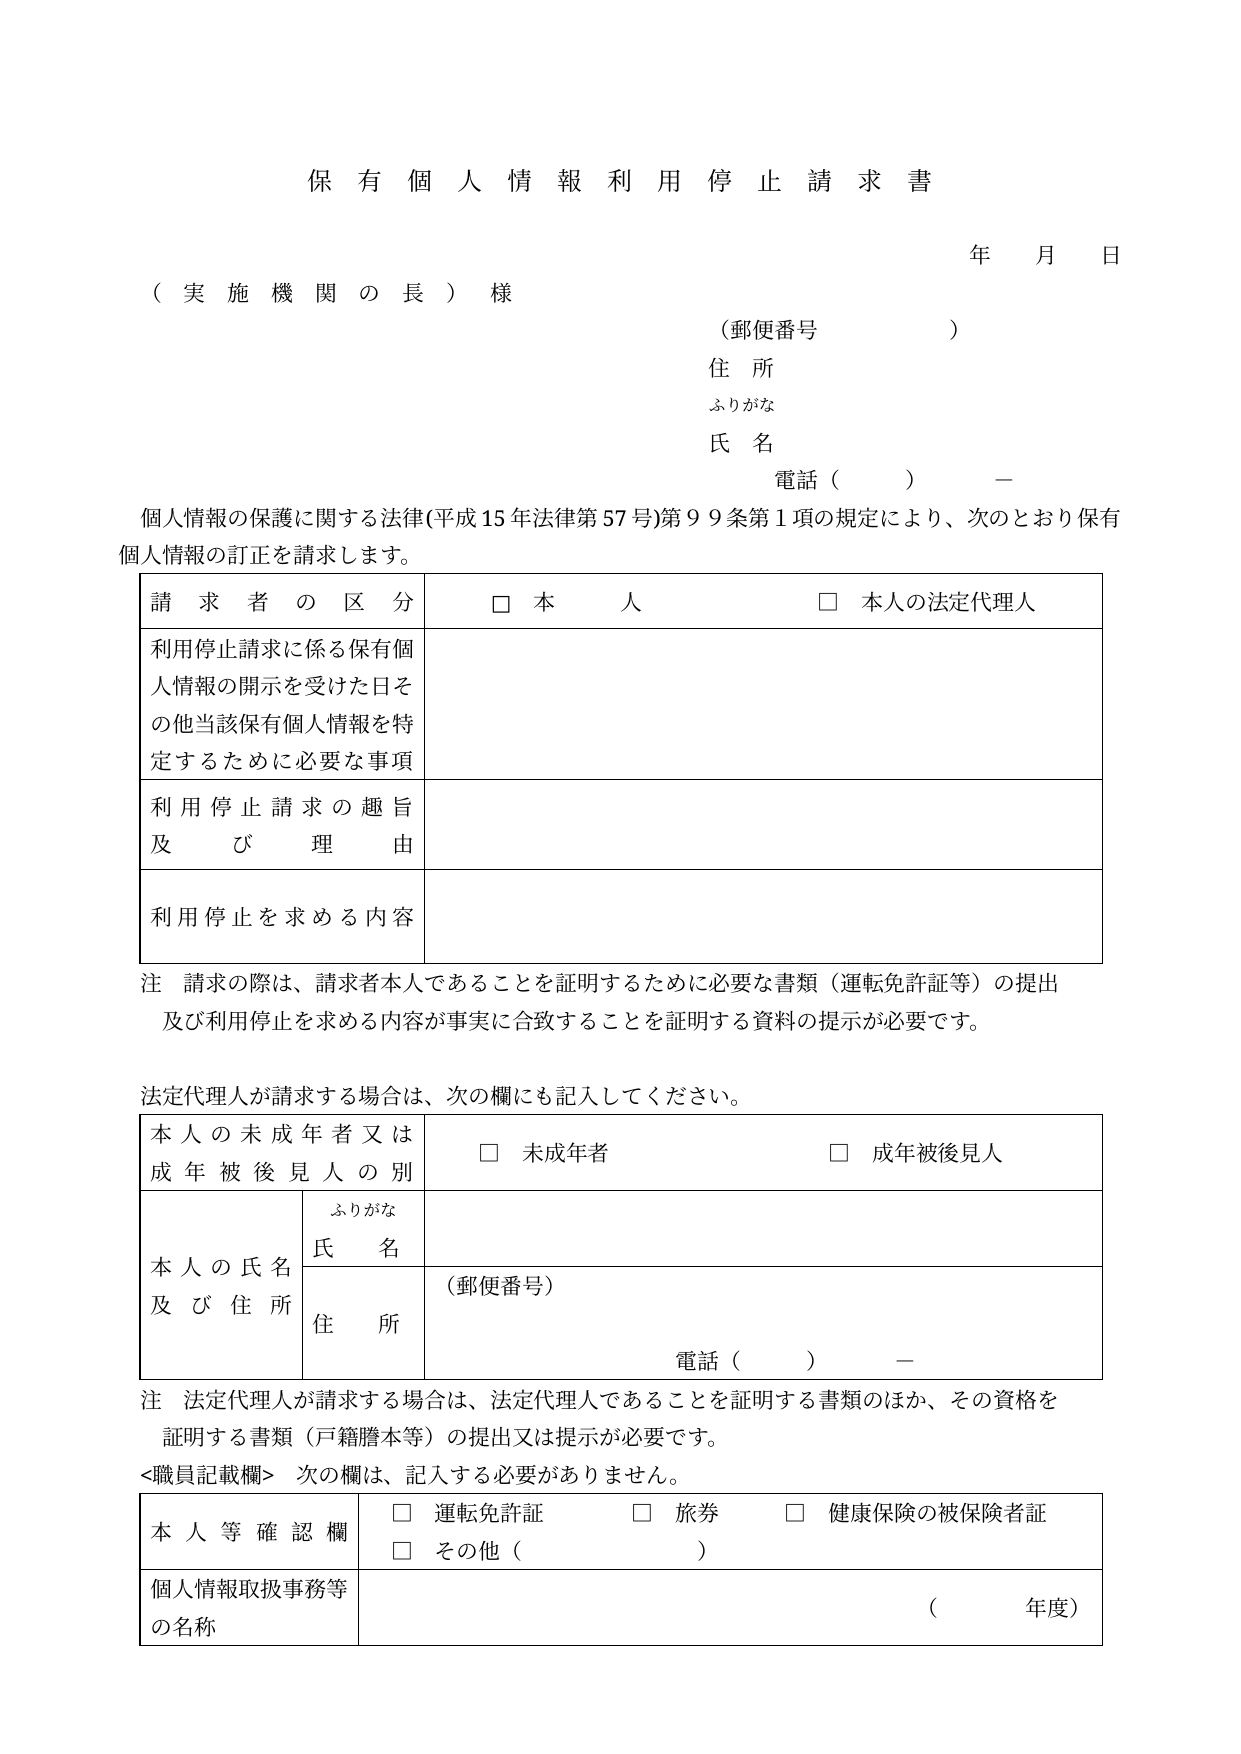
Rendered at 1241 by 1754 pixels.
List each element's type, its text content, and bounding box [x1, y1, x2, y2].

table_cell [425, 780, 1102, 869]
text 証明する書類（戸籍謄本等）の提出又は提示が必要です。 [118, 1418, 1122, 1455]
text （郵便番号 ） [118, 310, 1122, 348]
table_header 本人等確認欄 [141, 1494, 358, 1569]
table_cell [425, 870, 1102, 962]
text 年 月 日 [118, 235, 1122, 273]
table_header □ 未成年者 □ 成年被後見人 [425, 1115, 1102, 1189]
table_header □ 運転免許証 □ 旅券 □ 健康保険の被保険者証 □ その他（ ） [359, 1494, 1102, 1569]
text 及び利用停止を求める内容が事実に合致することを証明する資料の提示が必要です。 [118, 1001, 1122, 1038]
table_cell [425, 629, 1102, 779]
table_cell 本人の氏名 及び住所 [141, 1191, 302, 1379]
text 電話（ ） － [118, 460, 1122, 498]
text 法定代理人が請求する場合は、次の欄にも記入してください。 [118, 1076, 1122, 1113]
text <職員記載欄> 次の欄は、記入する必要がありません。 [118, 1455, 1122, 1493]
table_cell 住 所 [303, 1267, 424, 1379]
table_header 本人の未成年者又は 成年被後見人の別 [141, 1115, 424, 1189]
text 注 請求の際は、請求者本人であることを証明するために必要な書類（運転免許証等）の提出 [118, 963, 1122, 1001]
table_header 請求者の区分 [141, 574, 424, 628]
text ふりがな [118, 385, 1122, 423]
text 氏 名 [118, 423, 1122, 460]
table_cell [425, 1191, 1102, 1266]
table_cell （ 年度） [359, 1570, 1102, 1645]
table_cell 利用停止請求の趣旨 及び理由 [141, 780, 424, 869]
text 保 有 個 人 情 報 利 用 停 止 請 求 書 [118, 160, 1122, 198]
table_cell 利用停止請求に係る保有個人情報の開示を受けた日その他当該保有個人情報を特定するために必要な事項 [141, 629, 424, 779]
table_cell 利用停止を求める内容 [141, 870, 424, 962]
table_cell （郵便番号） 電話（ ） － [425, 1267, 1102, 1379]
text 注 法定代理人が請求する場合は、法定代理人であることを証明する書類のほか、その資格を [118, 1380, 1122, 1418]
text 個人情報の保護に関する法律(平成15年法律第57号)第９９条第１項の規定により、次のとおり保有個人情報の訂正を請求します。 [118, 498, 1122, 573]
table_header □ 本 人 □ 本人の法定代理人 [425, 574, 1102, 628]
text 住 所 [118, 348, 1122, 385]
text （ 実 施 機 関 の 長 ） 様 [118, 273, 1122, 310]
table_cell 個人情報取扱事務等の名称 [141, 1570, 358, 1645]
table_cell ふりがな 氏 名 [303, 1191, 424, 1266]
